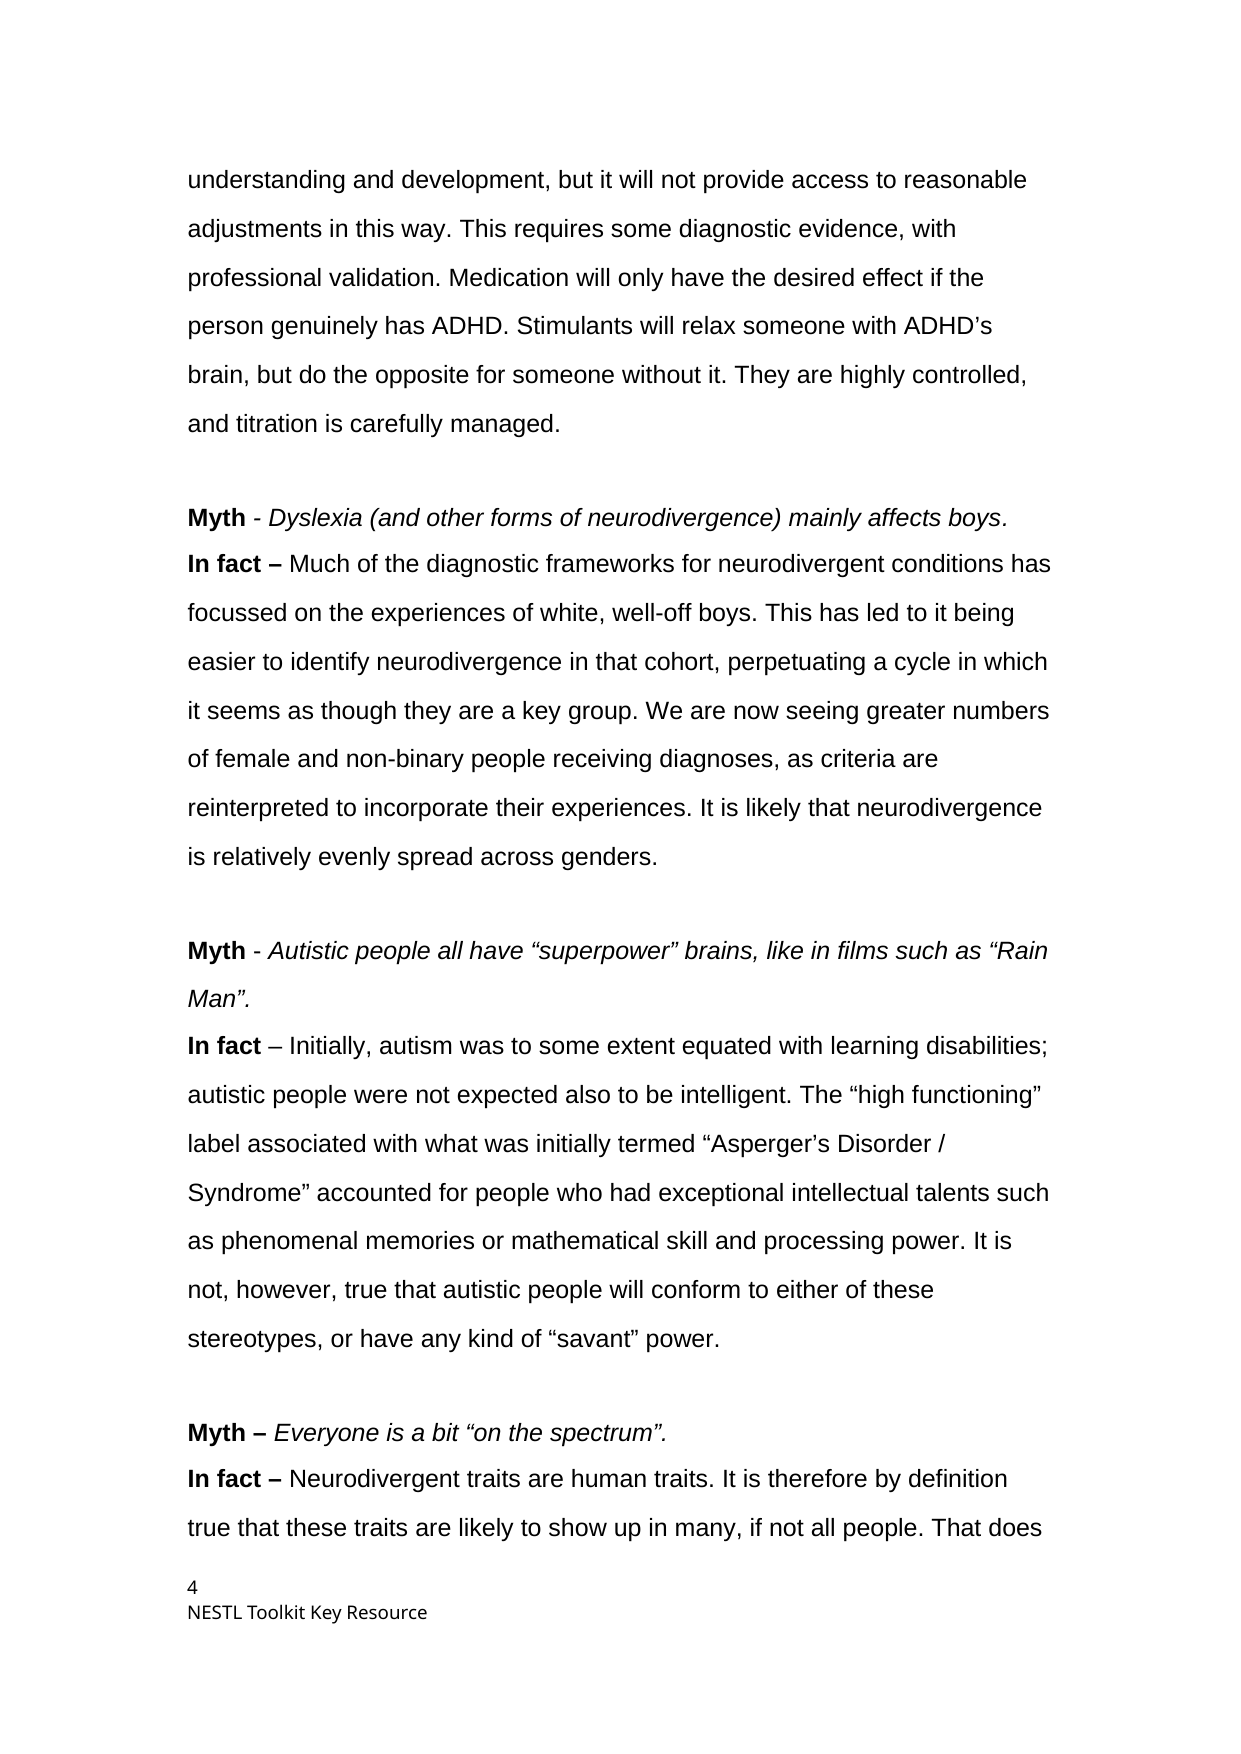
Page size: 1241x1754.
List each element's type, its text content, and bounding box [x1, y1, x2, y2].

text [187, 163, 1053, 439]
text Myth – Everyone is a bit “on the spectrum”. [187, 1416, 1053, 1448]
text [187, 1463, 1053, 1544]
text In fact – Initially, autism was to some extent equated with learning disabilities; autistic people were not expected also to be intelligent. The “high functioning” label associated with what was initially termed “Asperger’s Disorder / Syndrome” accounted for people who had exceptional intellectual talents such as phenomenal memories or mathematical skill and processing power. It is not, however, true that autistic people will conform to either of these stereotypes, or have any kind of “savant” power. [187, 1029, 1053, 1354]
text In fact – Much of the diagnostic frameworks for neurodivergent conditions has focussed on the experiences of white, well-off boys. This has led to it being easier to identify neurodivergence in that cohort, perpetuating a cycle in which it seems as though they are a key group. We are now seeing greater numbers of female and non-binary people receiving diagnoses, as criteria are reinterpreted to incorporate their experiences. It is likely that neurodivergence is relatively evenly spread across genders. [187, 548, 1053, 873]
text Myth - Dyslexia (and other forms of neurodivergence) mainly affects boys. [187, 501, 1053, 533]
text Myth - Autistic people all have “superpower” brains, like in films such as “Rain Man”. [187, 934, 1053, 1015]
